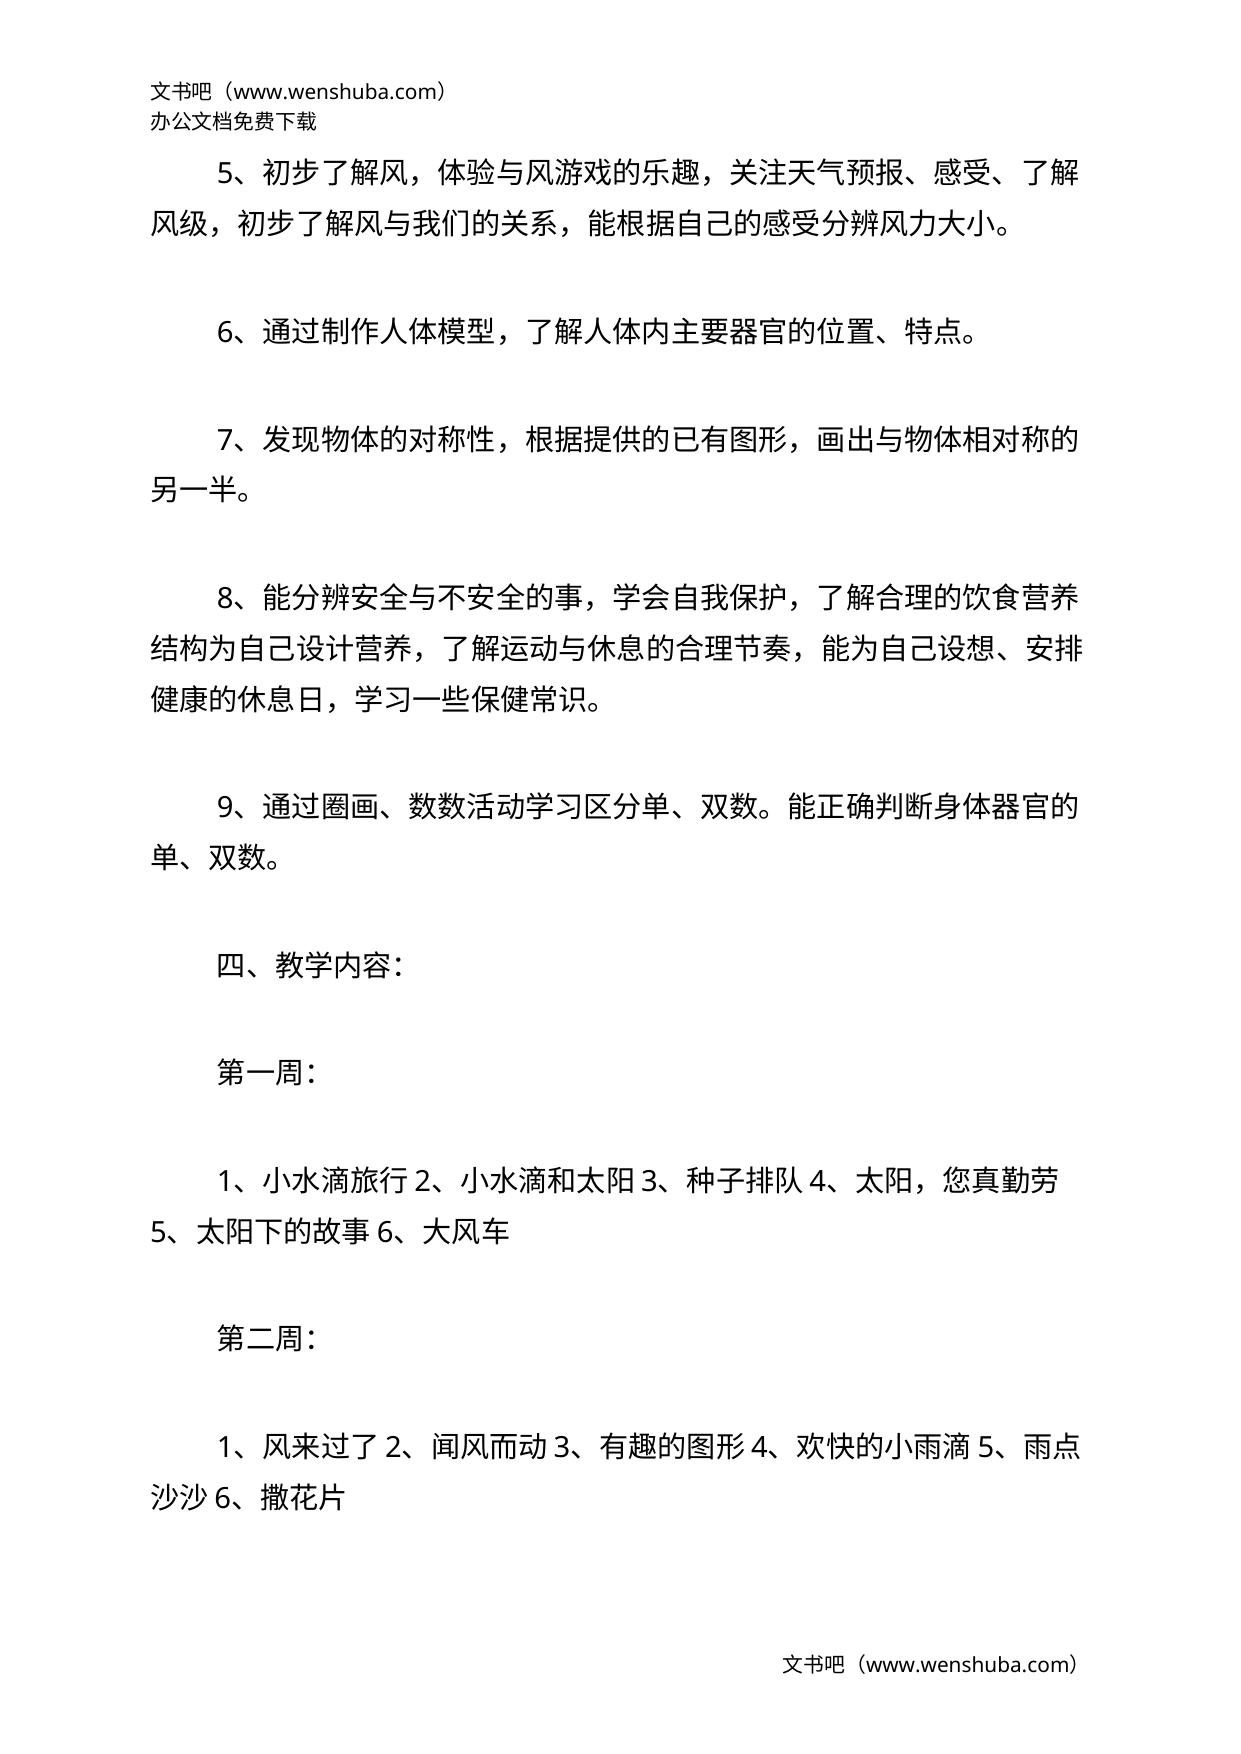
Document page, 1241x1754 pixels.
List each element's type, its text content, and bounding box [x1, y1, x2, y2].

text 第二周： [150, 1316, 1090, 1358]
text 9、通过圈画、数数活动学习区分单、双数。能正确判断身体器官的单、双数。 [150, 784, 1090, 877]
text 1、风来过了2、闻风而动3、有趣的图形4、欢快的小雨滴5、雨点沙沙6、撒花片 [150, 1423, 1090, 1517]
text 四、教学内容： [150, 942, 1090, 984]
text 8、能分辨安全与不安全的事，学会自我保护，了解合理的饮食营养结构为自己设计营养，了解运动与休息的合理节奏，能为自己设想、安排健康的休息日，学习一些保健常识。 [150, 574, 1090, 718]
text 6、通过制作人体模型，了解人体内主要器官的位置、特点。 [150, 308, 1090, 351]
text 5、初步了解风，体验与风游戏的乐趣，关注天气预报、感受、了解风级，初步了解风与我们的关系，能根据自己的感受分辨风力大小。 [150, 150, 1090, 243]
text 7、发现物体的对称性，根据提供的已有图形，画出与物体相对称的另一半。 [150, 416, 1090, 509]
text 1、小水滴旅行2、小水滴和太阳3、种子排队4、太阳，您真勤劳5、太阳下的故事6、大风车 [150, 1157, 1090, 1251]
text 第一周： [150, 1050, 1090, 1092]
